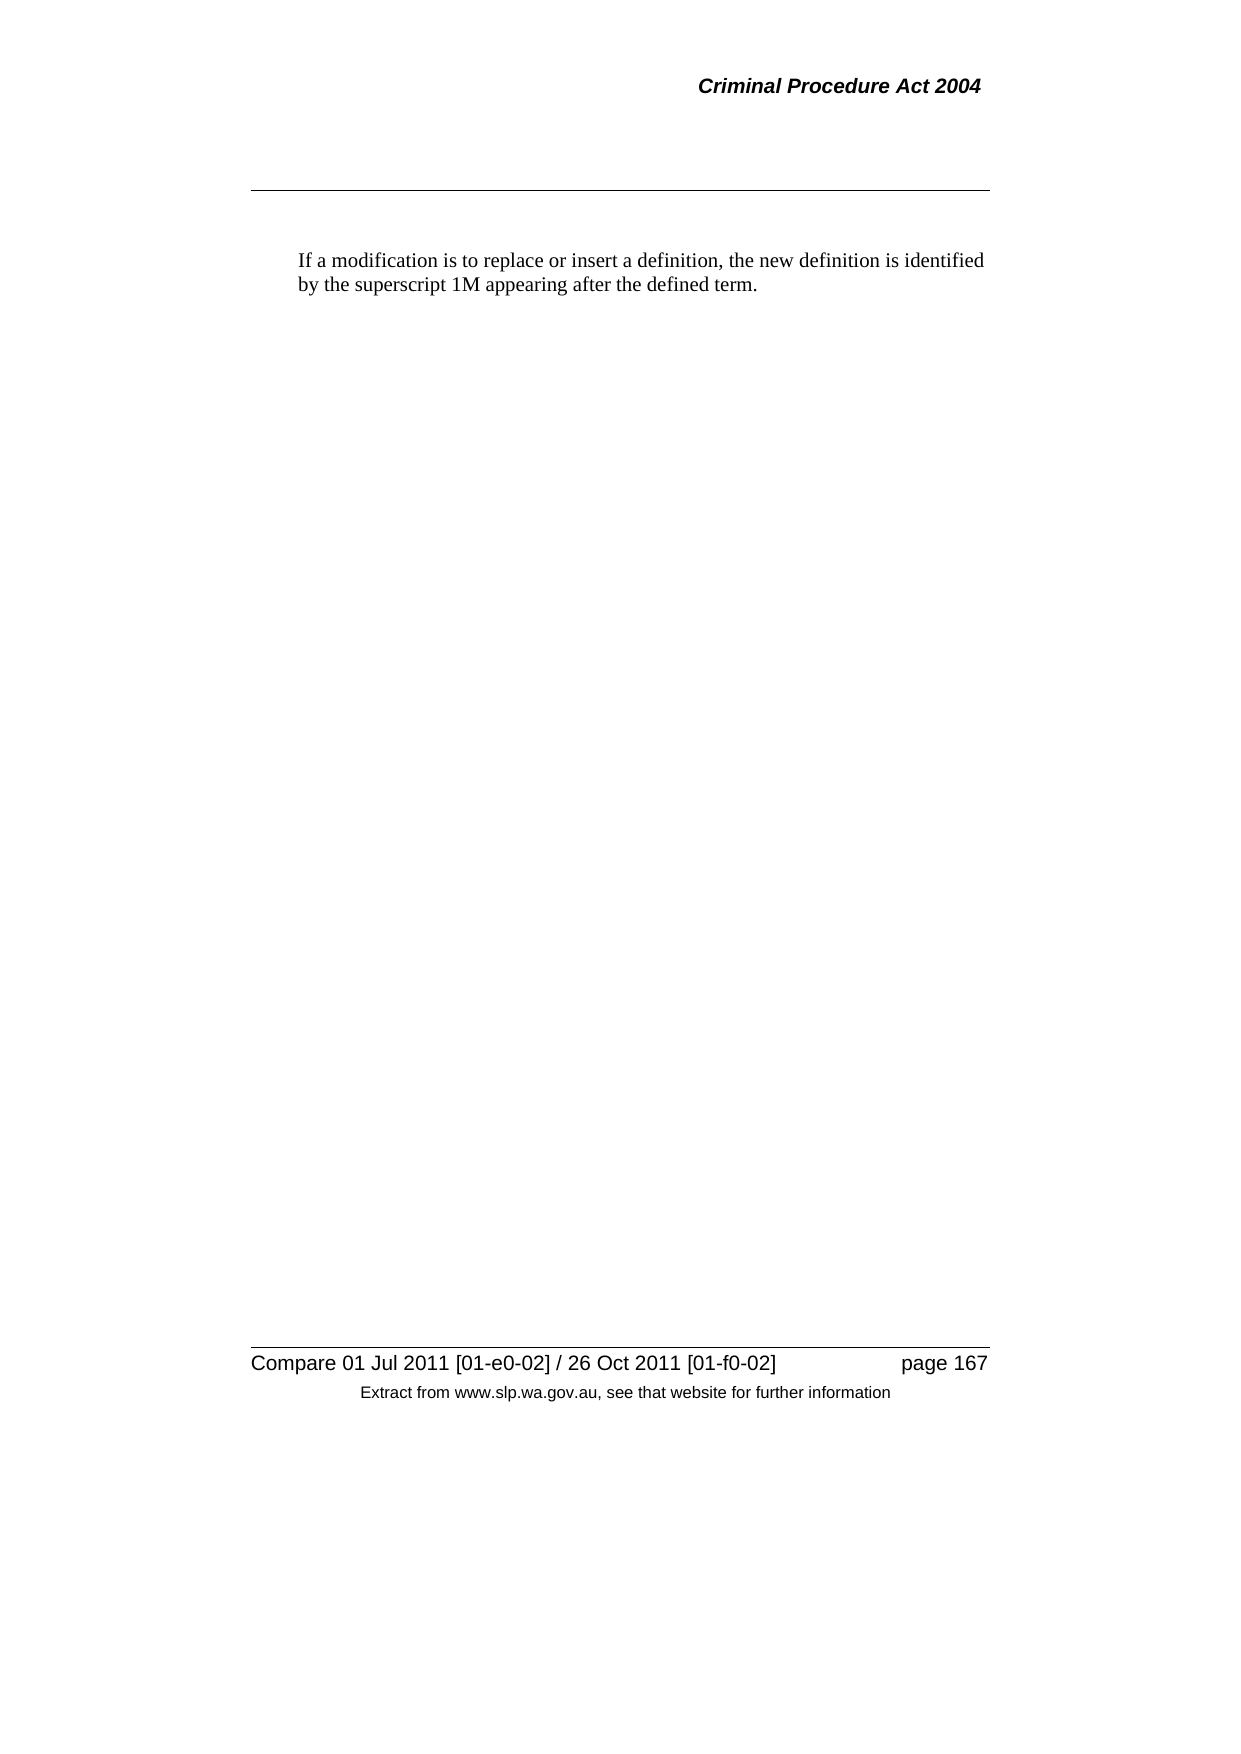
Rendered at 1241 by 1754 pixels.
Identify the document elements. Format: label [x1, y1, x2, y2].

text [251, 247, 990, 296]
